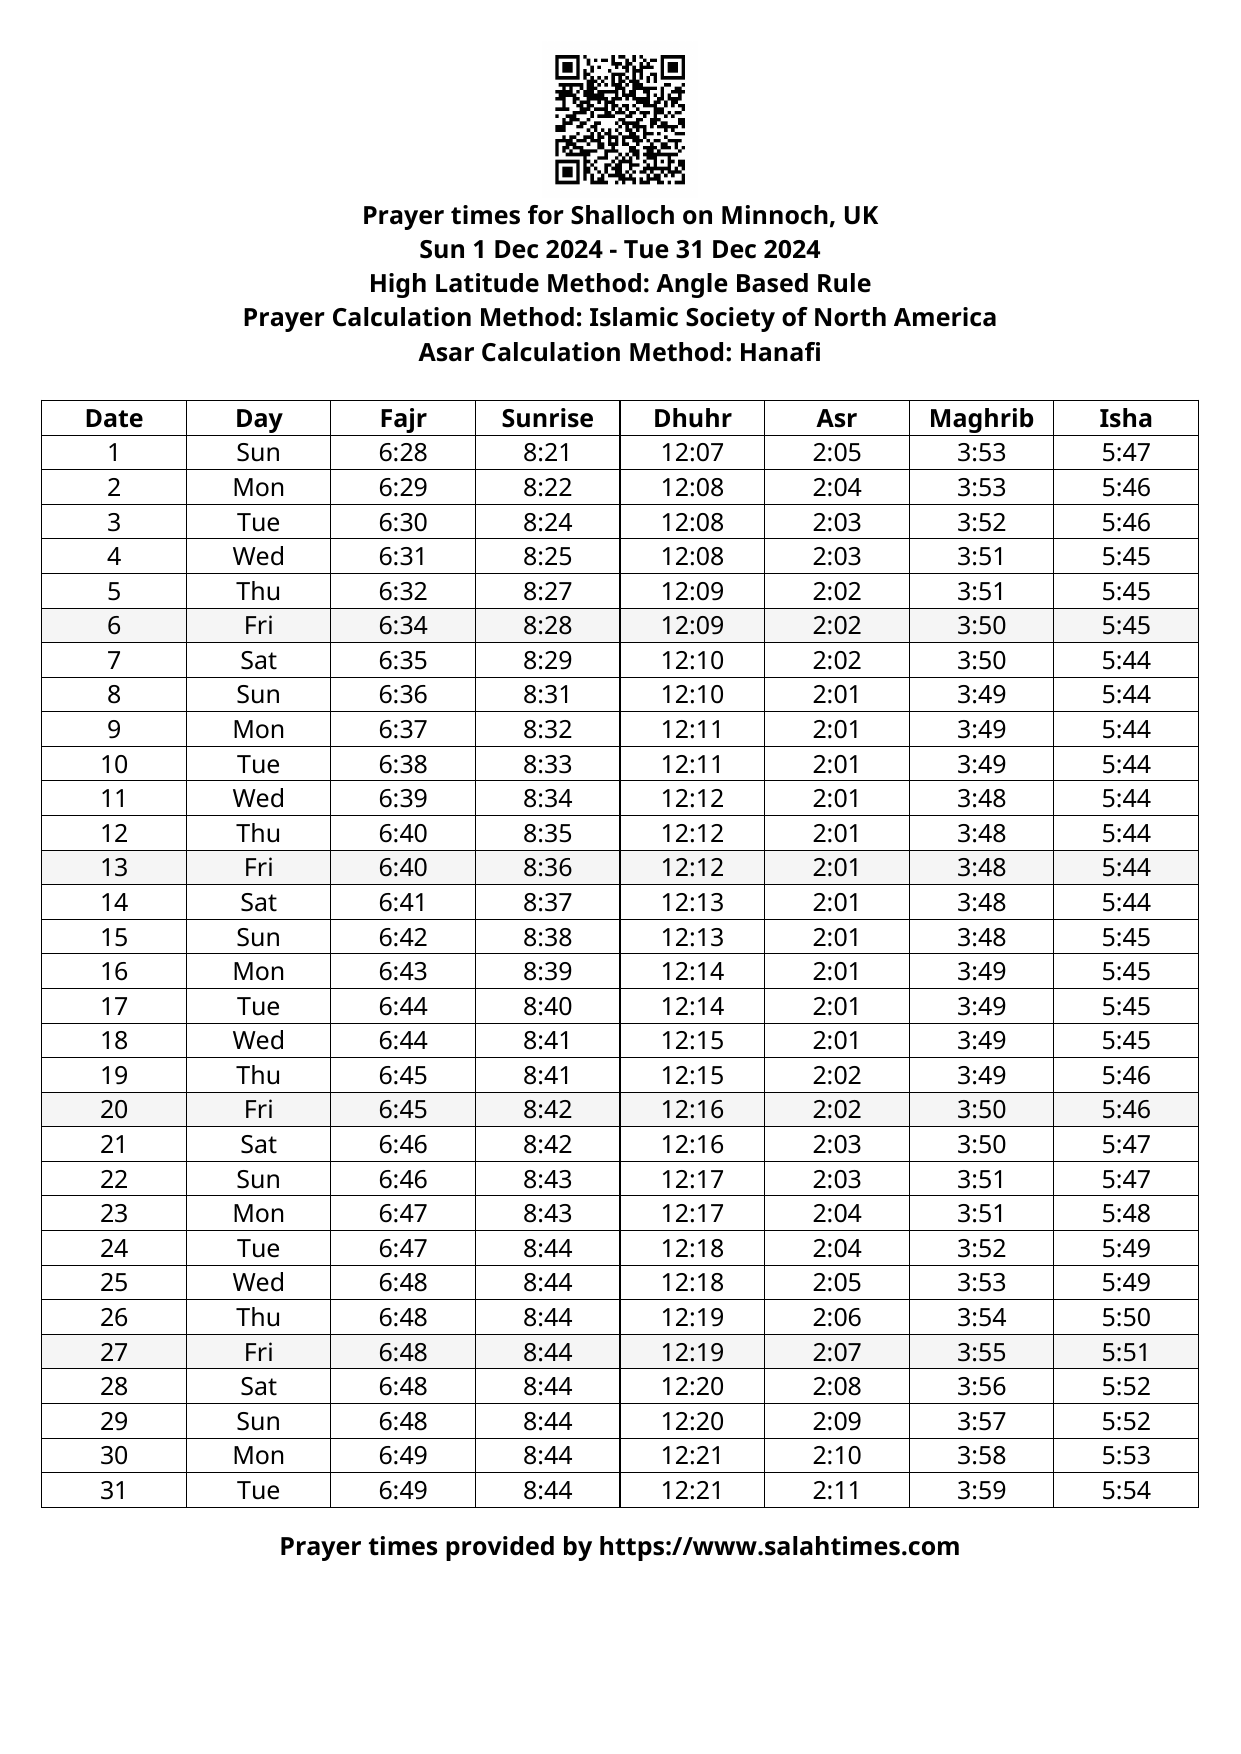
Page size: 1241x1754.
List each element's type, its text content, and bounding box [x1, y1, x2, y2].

table_cell 9 [42, 712, 186, 746]
table_cell 3:53 [910, 436, 1053, 469]
table_cell 12:07 [621, 436, 764, 469]
table_cell 6:40 [331, 851, 475, 884]
table_cell Sun [187, 436, 330, 469]
table_cell 3:53 [910, 470, 1053, 504]
table_cell 8:38 [476, 920, 619, 953]
table_cell 8:41 [476, 1058, 619, 1092]
table_cell 12:20 [621, 1404, 764, 1437]
table_cell 3:57 [910, 1404, 1053, 1437]
table_cell 6 [42, 609, 186, 642]
table_header Sunrise [476, 401, 619, 434]
text Prayer Calculation Method: Islamic Society of North America [42, 300, 1198, 334]
table_cell 5:46 [1054, 1093, 1198, 1126]
table_cell 12:14 [621, 954, 764, 988]
table_cell 5:54 [1054, 1473, 1198, 1507]
table_cell 6:30 [331, 505, 475, 538]
table_cell 2:01 [765, 1024, 909, 1057]
table_cell 3:55 [910, 1335, 1053, 1368]
table_cell Mon [187, 712, 330, 746]
table_cell 3:48 [910, 920, 1053, 953]
table_cell 8:40 [476, 989, 619, 1022]
table_cell 6:45 [331, 1058, 475, 1092]
table_cell 5:44 [1054, 781, 1198, 815]
table_cell 12:08 [621, 470, 764, 504]
table_cell 5:44 [1054, 885, 1198, 919]
table_cell 6:45 [331, 1093, 475, 1126]
table_cell 8:27 [476, 574, 619, 607]
table_cell 3:52 [910, 1231, 1053, 1264]
table_cell 2:01 [765, 816, 909, 849]
table_cell 12:08 [621, 539, 764, 573]
table_cell Tue [187, 1473, 330, 1507]
table_cell 5:44 [1054, 712, 1198, 746]
table_header Dhuhr [621, 401, 764, 434]
table_cell 12:13 [621, 920, 764, 953]
table_cell 23 [42, 1196, 186, 1230]
text Asar Calculation Method: Hanafi [42, 334, 1198, 368]
table_cell 2:03 [765, 1127, 909, 1161]
table_cell 22 [42, 1162, 186, 1195]
table_cell Sun [187, 678, 330, 711]
table_cell 16 [42, 954, 186, 988]
table_cell 6:48 [331, 1404, 475, 1437]
table_cell 17 [42, 989, 186, 1022]
table_cell 6:44 [331, 989, 475, 1022]
table_cell 5:51 [1054, 1335, 1198, 1368]
table_cell Sun [187, 1162, 330, 1195]
table_header Maghrib [910, 401, 1053, 434]
table_cell Thu [187, 816, 330, 849]
table_cell 8:34 [476, 781, 619, 815]
table_cell 6:32 [331, 574, 475, 607]
table_cell 5:45 [1054, 1024, 1198, 1057]
table_cell Tue [187, 989, 330, 1022]
table_cell 3:53 [910, 1266, 1053, 1299]
table_cell 12:18 [621, 1266, 764, 1299]
table_cell 6:37 [331, 712, 475, 746]
table_cell 12:14 [621, 989, 764, 1022]
table_cell 3 [42, 505, 186, 538]
table_cell 6:49 [331, 1473, 475, 1507]
table_cell 24 [42, 1231, 186, 1264]
table_cell 5:45 [1054, 989, 1198, 1022]
table_cell 5:44 [1054, 643, 1198, 677]
table_cell 15 [42, 920, 186, 953]
table_cell 12:10 [621, 678, 764, 711]
table_cell 6:29 [331, 470, 475, 504]
table_cell Mon [187, 954, 330, 988]
table_cell Sat [187, 643, 330, 677]
table_cell 8:44 [476, 1404, 619, 1437]
table_cell 2:02 [765, 1093, 909, 1126]
table_cell 5:46 [1054, 505, 1198, 538]
table_cell 5 [42, 574, 186, 607]
text Sun 1 Dec 2024 - Tue 31 Dec 2024 [42, 232, 1198, 266]
picture [542, 41, 699, 198]
table_cell Tue [187, 1231, 330, 1264]
table_cell Mon [187, 1196, 330, 1230]
table_cell 8:44 [476, 1439, 619, 1472]
table_cell 2:05 [765, 1266, 909, 1299]
table_cell 6:49 [331, 1439, 475, 1472]
table_cell 8:41 [476, 1024, 619, 1057]
table_cell 12:09 [621, 574, 764, 607]
table_cell Sat [187, 885, 330, 919]
table_cell 12:12 [621, 781, 764, 815]
table_cell 5:45 [1054, 574, 1198, 607]
table_cell 6:41 [331, 885, 475, 919]
table_cell Thu [187, 1300, 330, 1334]
table_cell 3:59 [910, 1473, 1053, 1507]
table_cell 2:02 [765, 609, 909, 642]
table_cell 8:44 [476, 1300, 619, 1334]
table_cell 3:49 [910, 1024, 1053, 1057]
table_cell Sat [187, 1369, 330, 1403]
table_cell 8:44 [476, 1266, 619, 1299]
table_cell 2:04 [765, 470, 909, 504]
table_cell 2:03 [765, 539, 909, 573]
table_cell 18 [42, 1024, 186, 1057]
table_cell 6:46 [331, 1162, 475, 1195]
table_cell Mon [187, 1439, 330, 1472]
table_cell 8:32 [476, 712, 619, 746]
table_cell 8:39 [476, 954, 619, 988]
table_cell 2:10 [765, 1439, 909, 1472]
table_cell 12:09 [621, 609, 764, 642]
table_cell 12:16 [621, 1093, 764, 1126]
table_cell 5:45 [1054, 920, 1198, 953]
table_cell 2:07 [765, 1335, 909, 1368]
table_cell 3:52 [910, 505, 1053, 538]
table_cell 12:21 [621, 1473, 764, 1507]
table_cell 6:40 [331, 816, 475, 849]
table_cell 8:31 [476, 678, 619, 711]
table_cell 31 [42, 1473, 186, 1507]
table_cell 2:04 [765, 1231, 909, 1264]
table_cell 5:50 [1054, 1300, 1198, 1334]
table_cell 8:29 [476, 643, 619, 677]
table_cell 3:56 [910, 1369, 1053, 1403]
table_cell Thu [187, 1058, 330, 1092]
table_cell 5:46 [1054, 1058, 1198, 1092]
table_cell 6:48 [331, 1266, 475, 1299]
table_cell 2:02 [765, 643, 909, 677]
table_cell 3:51 [910, 1162, 1053, 1195]
table_cell 7 [42, 643, 186, 677]
table_cell 2:01 [765, 989, 909, 1022]
table_cell 6:28 [331, 436, 475, 469]
table_cell 6:46 [331, 1127, 475, 1161]
table_cell 8 [42, 678, 186, 711]
table_cell 6:47 [331, 1231, 475, 1264]
table_cell 12:19 [621, 1300, 764, 1334]
table_cell 5:52 [1054, 1404, 1198, 1437]
table_cell 12:11 [621, 712, 764, 746]
table_cell 12:17 [621, 1162, 764, 1195]
table_cell 2 [42, 470, 186, 504]
table_cell 3:58 [910, 1439, 1053, 1472]
table_cell 12:21 [621, 1439, 764, 1472]
table_header Isha [1054, 401, 1198, 434]
table_cell 2:01 [765, 954, 909, 988]
table_cell 8:44 [476, 1335, 619, 1368]
table_cell 8:37 [476, 885, 619, 919]
table_cell Fri [187, 1093, 330, 1126]
table_cell 5:45 [1054, 954, 1198, 988]
table_cell Tue [187, 747, 330, 780]
table_cell 6:48 [331, 1335, 475, 1368]
table_cell 8:24 [476, 505, 619, 538]
table_cell 3:51 [910, 1196, 1053, 1230]
table_cell 30 [42, 1439, 186, 1472]
table_cell 3:48 [910, 851, 1053, 884]
table_cell 3:49 [910, 1058, 1053, 1092]
table_cell 6:44 [331, 1024, 475, 1057]
table_cell 3:50 [910, 1093, 1053, 1126]
table_cell 6:39 [331, 781, 475, 815]
table_cell 2:01 [765, 747, 909, 780]
table_cell 8:25 [476, 539, 619, 573]
table_cell 2:04 [765, 1196, 909, 1230]
table_header Day [187, 401, 330, 434]
table_cell 2:06 [765, 1300, 909, 1334]
table_cell 2:01 [765, 781, 909, 815]
table_cell Wed [187, 539, 330, 573]
table_cell Fri [187, 1335, 330, 1368]
table_cell 2:08 [765, 1369, 909, 1403]
table_cell 12:13 [621, 885, 764, 919]
table_cell 8:21 [476, 436, 619, 469]
table_cell 3:50 [910, 643, 1053, 677]
table_cell 4 [42, 539, 186, 573]
table_cell 6:48 [331, 1369, 475, 1403]
table_cell 5:45 [1054, 539, 1198, 573]
table_cell 1 [42, 436, 186, 469]
table_cell 2:01 [765, 885, 909, 919]
table_cell 5:53 [1054, 1439, 1198, 1472]
table_cell 12:12 [621, 816, 764, 849]
table_cell 3:49 [910, 954, 1053, 988]
table_cell 3:50 [910, 609, 1053, 642]
table_cell 3:51 [910, 539, 1053, 573]
table_cell 12:15 [621, 1024, 764, 1057]
table_cell 5:47 [1054, 436, 1198, 469]
table_cell 12:11 [621, 747, 764, 780]
table_cell 12:10 [621, 643, 764, 677]
text Prayer times for Shalloch on Minnoch, UK [42, 198, 1198, 232]
table_cell 12:12 [621, 851, 764, 884]
table_cell Fri [187, 609, 330, 642]
table_header Date [42, 401, 186, 434]
table_cell 12 [42, 816, 186, 849]
table_cell Mon [187, 470, 330, 504]
table_cell 8:44 [476, 1473, 619, 1507]
table_cell 6:31 [331, 539, 475, 573]
table_cell 5:45 [1054, 609, 1198, 642]
table_cell 3:50 [910, 1127, 1053, 1161]
table_cell 5:52 [1054, 1369, 1198, 1403]
table_cell Wed [187, 1266, 330, 1299]
table_cell 3:49 [910, 678, 1053, 711]
table_cell 2:01 [765, 851, 909, 884]
table_cell 8:43 [476, 1196, 619, 1230]
table_cell 5:44 [1054, 851, 1198, 884]
table_cell 8:42 [476, 1127, 619, 1161]
table_cell 8:28 [476, 609, 619, 642]
table_cell 10 [42, 747, 186, 780]
table_cell 14 [42, 885, 186, 919]
table_cell 8:44 [476, 1369, 619, 1403]
table_cell 8:36 [476, 851, 619, 884]
table_cell 19 [42, 1058, 186, 1092]
table_cell 11 [42, 781, 186, 815]
table_cell 2:03 [765, 1162, 909, 1195]
table_cell 12:18 [621, 1231, 764, 1264]
text Prayer times provided by https://www.salahtimes.com [42, 1528, 1198, 1563]
table_cell 6:35 [331, 643, 475, 677]
table_cell 2:09 [765, 1404, 909, 1437]
table_cell 3:48 [910, 781, 1053, 815]
table_cell 2:01 [765, 920, 909, 953]
table_cell 2:11 [765, 1473, 909, 1507]
text High Latitude Method: Angle Based Rule [42, 266, 1198, 300]
table_cell 2:01 [765, 712, 909, 746]
table_cell 3:49 [910, 989, 1053, 1022]
table_cell 2:02 [765, 1058, 909, 1092]
table_cell 2:01 [765, 678, 909, 711]
table_cell 6:38 [331, 747, 475, 780]
table_cell 5:49 [1054, 1266, 1198, 1299]
table_cell 3:54 [910, 1300, 1053, 1334]
table_cell Sun [187, 920, 330, 953]
table_cell 8:42 [476, 1093, 619, 1126]
table_cell 5:46 [1054, 470, 1198, 504]
table_cell Wed [187, 781, 330, 815]
table_cell 5:47 [1054, 1162, 1198, 1195]
table_cell 6:48 [331, 1300, 475, 1334]
table_cell 3:49 [910, 712, 1053, 746]
table_cell 29 [42, 1404, 186, 1437]
table_cell 6:36 [331, 678, 475, 711]
table_header Fajr [331, 401, 475, 434]
table_cell 12:17 [621, 1196, 764, 1230]
table_cell 8:43 [476, 1162, 619, 1195]
table_cell 25 [42, 1266, 186, 1299]
table_cell 12:20 [621, 1369, 764, 1403]
table_cell 2:02 [765, 574, 909, 607]
table_cell 12:15 [621, 1058, 764, 1092]
table_cell Sat [187, 1127, 330, 1161]
table_cell 5:44 [1054, 678, 1198, 711]
table_cell 5:49 [1054, 1231, 1198, 1264]
table_cell 12:16 [621, 1127, 764, 1161]
table_cell 13 [42, 851, 186, 884]
table_cell 27 [42, 1335, 186, 1368]
table_cell 8:44 [476, 1231, 619, 1264]
table_cell 6:43 [331, 954, 475, 988]
table_cell Sun [187, 1404, 330, 1437]
table_cell Tue [187, 505, 330, 538]
table_cell 8:33 [476, 747, 619, 780]
table_cell 8:22 [476, 470, 619, 504]
table_cell 2:03 [765, 505, 909, 538]
table_cell 12:19 [621, 1335, 764, 1368]
table_cell 5:44 [1054, 816, 1198, 849]
table_cell 21 [42, 1127, 186, 1161]
table_cell 2:05 [765, 436, 909, 469]
table_cell 3:48 [910, 816, 1053, 849]
table_cell 28 [42, 1369, 186, 1403]
table_cell 5:48 [1054, 1196, 1198, 1230]
table_cell 26 [42, 1300, 186, 1334]
table_cell 20 [42, 1093, 186, 1126]
table_cell Fri [187, 851, 330, 884]
table_cell 12:08 [621, 505, 764, 538]
table_cell 6:34 [331, 609, 475, 642]
table_cell 8:35 [476, 816, 619, 849]
table_cell 5:44 [1054, 747, 1198, 780]
table_cell 5:47 [1054, 1127, 1198, 1161]
table_cell 6:47 [331, 1196, 475, 1230]
table_header Asr [765, 401, 909, 434]
table_cell 3:51 [910, 574, 1053, 607]
table_cell 3:48 [910, 885, 1053, 919]
table_cell 6:42 [331, 920, 475, 953]
table_cell 3:49 [910, 747, 1053, 780]
table_cell Thu [187, 574, 330, 607]
table_cell Wed [187, 1024, 330, 1057]
